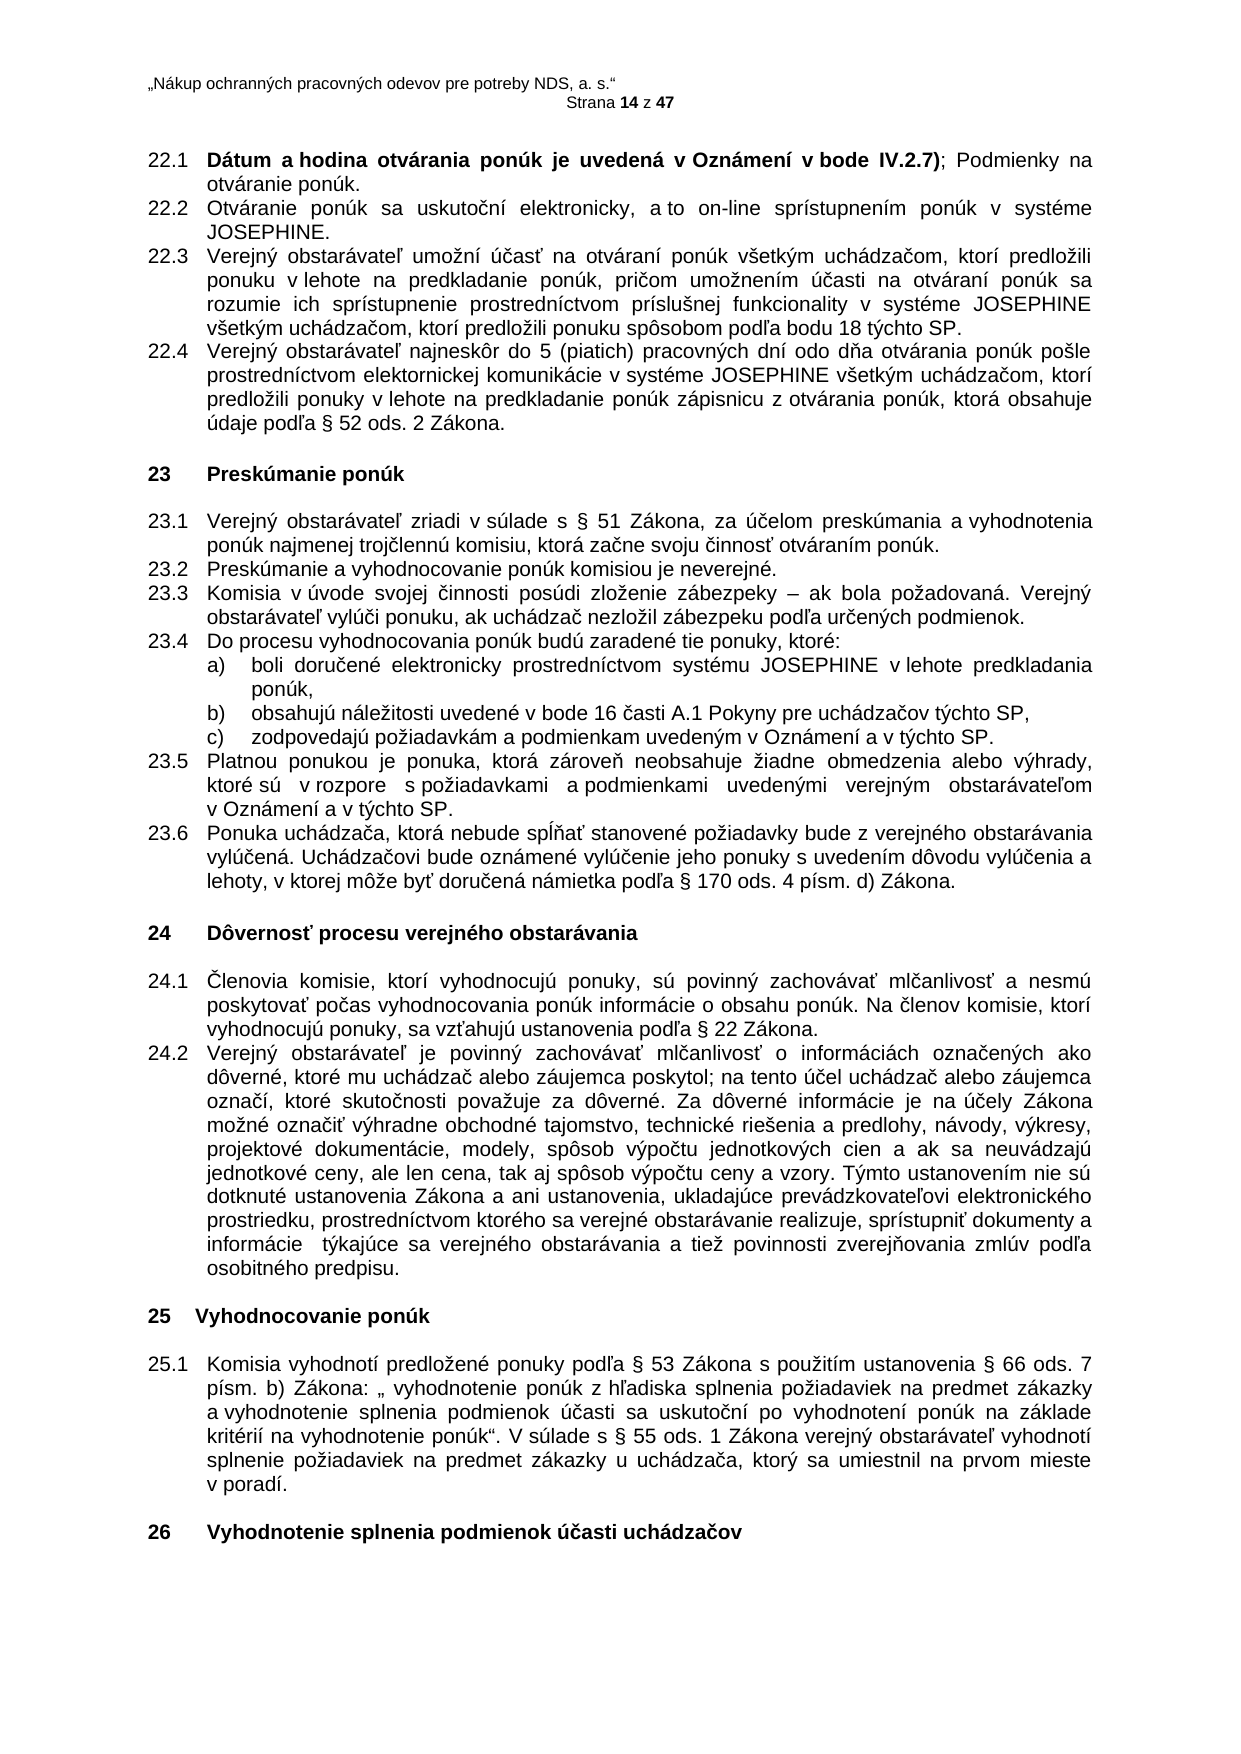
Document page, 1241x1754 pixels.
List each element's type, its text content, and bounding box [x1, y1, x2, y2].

list Verejný obstarávateľ je povinný zachovávať mlčanlivosť o informáciách označených ako dôverné, ktoré mu uchádzač alebo záujemca poskytol; na tento účel uchádzač alebo záujemca označí, ktoré skutočnosti považuje za dôverné. Za dôverné informácie je na účely Zákona možné označiť výhradne obchodné tajomstvo, technické riešenia a predlohy, návody, výkresy, projektové dokumentácie, modely, spôsob výpočtu jednotkových cien a ak sa neuvádzajú jednotkové ceny, ale len cena, tak aj spôsob výpočtu ceny a vzory. Týmto ustanovením nie sú dotknuté ustanovenia Zákona a ani ustanovenia, ukladajúce prevádzkovateľovi elektronického prostriedku, prostredníctvom ktorého sa verejné obstarávanie realizuje, sprístupniť dokumenty a informácie týkajúce sa verejného obstarávania a tiež povinnosti zverejňovania zmlúv podľa osobitného predpisu. [148, 1041, 1093, 1280]
subtitle Preskúmanie ponúk [148, 461, 1093, 485]
list Komisia vyhodnotí predložené ponuky podľa § 53 Zákona s použitím ustanovenia § 66 ods. 7 písm. b) Zákona: „ vyhodnotenie ponúk z hľadiska splnenia požiadaviek na predmet zákazky a vyhodnotenie splnenia podmienok účasti sa uskutoční po vyhodnotení ponúk na základe kritérií na vyhodnotenie ponúk“. V súlade s § 55 ods. 1 Zákona verejný obstarávateľ vyhodnotí splnenie požiadaviek na predmet zákazky u uchádzača, ktorý sa umiestnil na prvom mieste v poradí. [148, 1352, 1093, 1496]
list zodpovedajú požiadavkám a podmienkam uvedeným v Oznámení a v týchto SP. [207, 725, 1093, 749]
subtitle Vyhodnocovanie ponúk [148, 1304, 1093, 1328]
list Komisia v úvode svojej činnosti posúdi zloženie zábezpeky – ak bola požadovaná. Verejný obstarávateľ vylúči ponuku, ak uchádzač nezložil zábezpeku podľa určených podmienok. [148, 581, 1093, 629]
list Preskúmanie a vyhodnocovanie ponúk komisiou je neverejné. [148, 557, 1093, 581]
list Členovia komisie, ktorí vyhodnocujú ponuky, sú povinný zachovávať mlčanlivosť a nesmú poskytovať počas vyhodnocovania ponúk informácie o obsahu ponúk. Na členov komisie, ktorí vyhodnocujú ponuky, sa vzťahujú ustanovenia podľa § 22 Zákona. [148, 969, 1093, 1041]
list boli doručené elektronicky prostredníctvom systému JOSEPHINE v lehote predkladania ponúk, [207, 653, 1093, 701]
list Verejný obstarávateľ najneskôr do 5 (piatich) pracovných dní odo dňa otvárania ponúk pošle prostredníctvom elektornickej komunikácie v systéme JOSEPHINE všetkým uchádzačom, ktorí predložili ponuky v lehote na predkladanie ponúk zápisnicu z otvárania ponúk, ktorá obsahuje údaje podľa § 52 ods. 2 Zákona. [148, 339, 1093, 435]
subtitle Vyhodnotenie splnenia podmienok účasti uchádzačov [148, 1520, 1093, 1544]
list Otváranie ponúk sa uskutoční elektronicky, a to on-line sprístupnením ponúk v systéme JOSEPHINE. [148, 196, 1093, 243]
list Dátum a hodina otvárania ponúk je uvedená v Oznámení v bode IV.2.7); Podmienky na otváranie ponúk. [148, 148, 1093, 196]
subtitle Dôvernosť procesu verejného obstarávania [148, 921, 1093, 945]
list Ponuka uchádzača, ktorá nebude spĺňať stanovené požiadavky bude z verejného obstarávania vylúčená. Uchádzačovi bude oznámené vylúčenie jeho ponuky s uvedením dôvodu vylúčenia a lehoty, v ktorej môže byť doručená námietka podľa § 170 ods. 4 písm. d) Zákona. [148, 821, 1093, 893]
list Do procesu vyhodnocovania ponúk budú zaradené tie ponuky, ktoré: [148, 629, 1093, 653]
list Platnou ponukou je ponuka, ktorá zároveň neobsahuje žiadne obmedzenia alebo výhrady, ktoré sú v rozpore s požiadavkami a podmienkami uvedenými verejným obstarávateľom v Oznámení a v týchto SP. [148, 749, 1093, 821]
list Verejný obstarávateľ umožní účasť na otváraní ponúk všetkým uchádzačom, ktorí predložili ponuku v lehote na predkladanie ponúk, pričom umožnením účasti na otváraní ponúk sa rozumie ich sprístupnenie prostredníctvom príslušnej funkcionality v systéme JOSEPHINE všetkým uchádzačom, ktorí predložili ponuku spôsobom podľa bodu 18 týchto SP. [148, 243, 1093, 339]
list obsahujú náležitosti uvedené v bode 16 časti A.1 Pokyny pre uchádzačov týchto SP, [207, 701, 1093, 725]
list Verejný obstarávateľ zriadi v súlade s § 51 Zákona, za účelom preskúmania a vyhodnotenia ponúk najmenej trojčlennú komisiu, ktorá začne svoju činnosť otváraním ponúk. [148, 509, 1093, 557]
